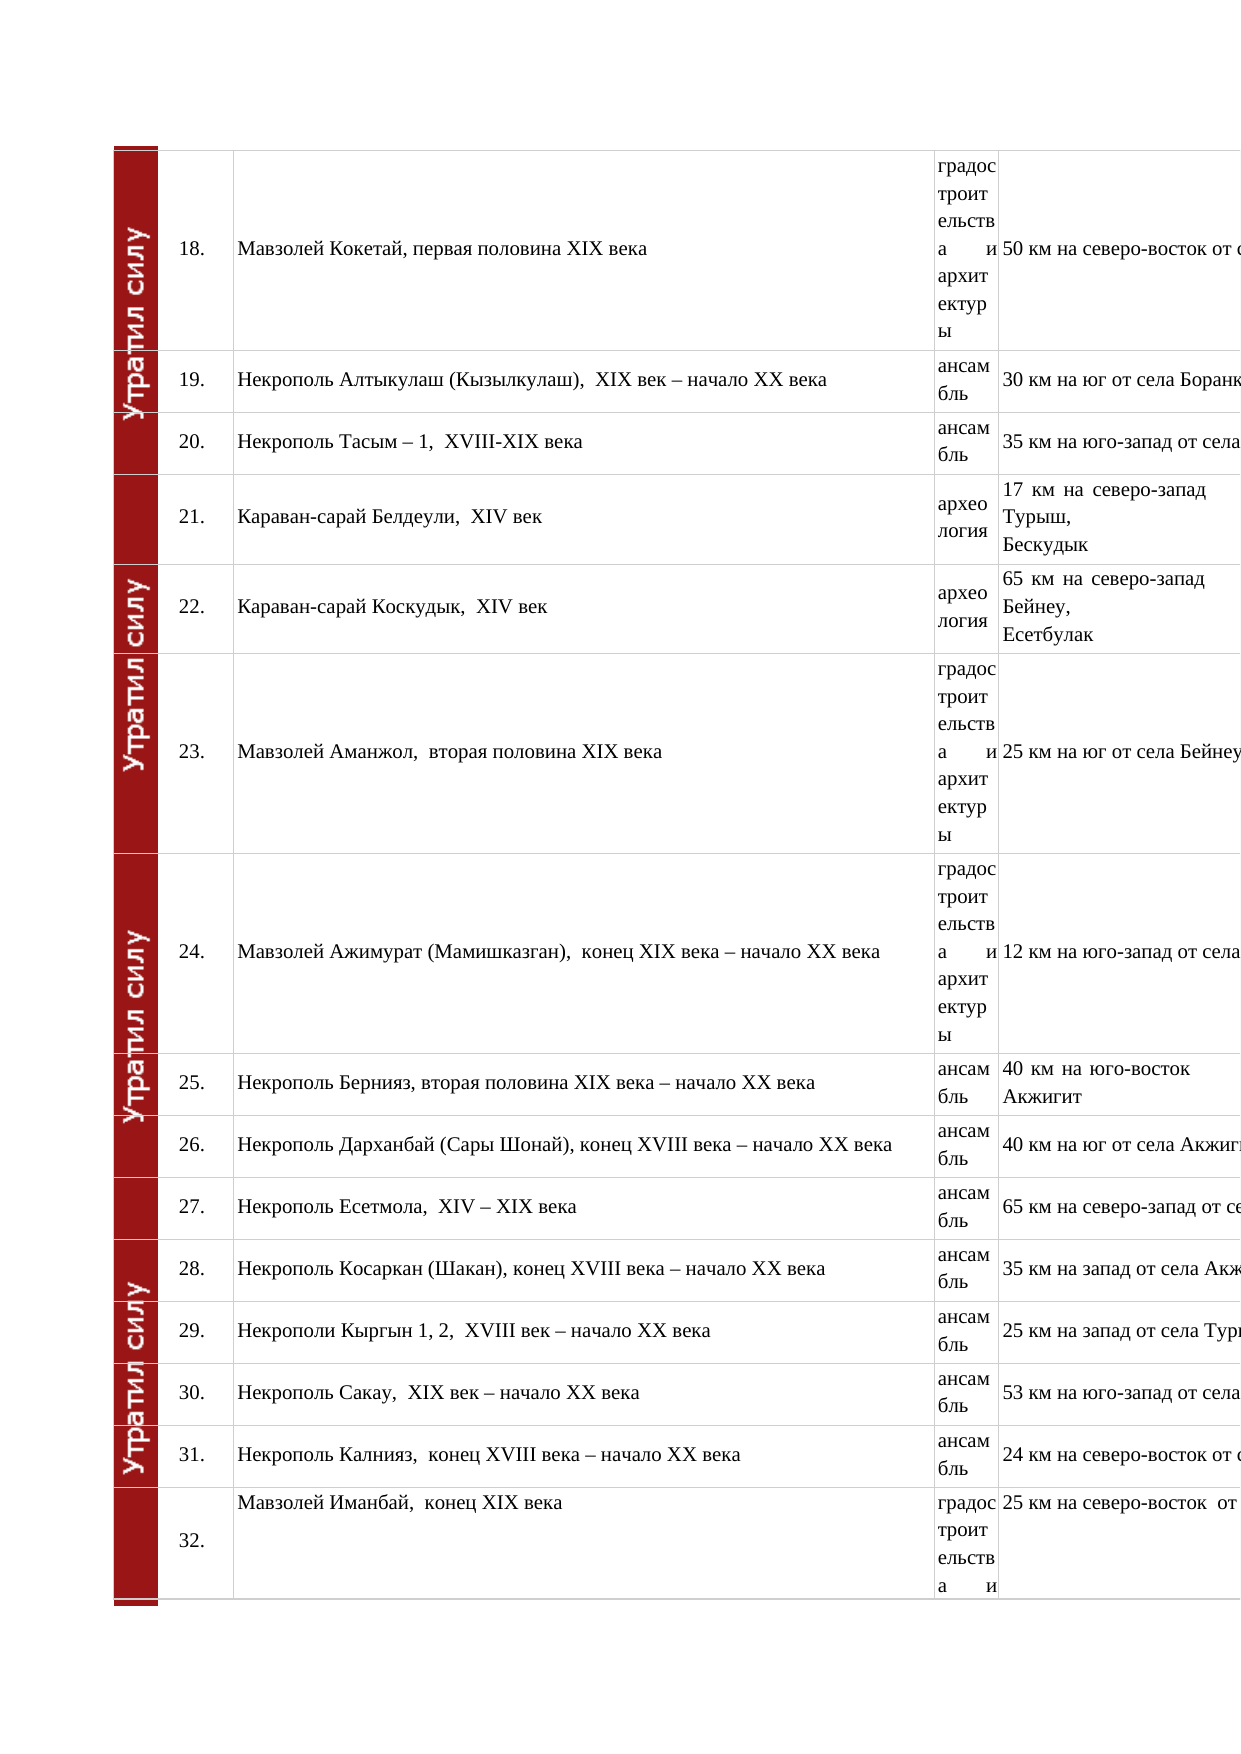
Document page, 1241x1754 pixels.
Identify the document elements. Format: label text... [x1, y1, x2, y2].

table_cell 32. [114, 1488, 233, 1598]
table_cell градостроительства и архитектуры [935, 151, 998, 350]
table_cell 25. [114, 1054, 233, 1115]
table_cell 12 км на юго-запад от села Турыш [999, 854, 1240, 1053]
table_cell 25 км на юг от села Бейнеу [999, 654, 1240, 853]
table_cell Мавзолей Кокетай, первая половина ХIХ века [234, 151, 934, 350]
table_cell Караван-сарай Белдеули, XIV век [234, 475, 934, 563]
picture [114, 1600, 158, 1606]
table_cell 29. [114, 1302, 233, 1363]
table_cell Некрополь Косаркан (Шакан), конец ХVІІІ века – начало ХХ века [234, 1240, 934, 1301]
table_cell 24 км на северо-восток от села Бейнеу [999, 1426, 1240, 1487]
table_cell 30. [114, 1364, 233, 1425]
table_cell 25 км на северо-восток от села Толеп [999, 1488, 1240, 1598]
table_cell археология [935, 565, 998, 653]
table_cell градостроительства и архитектуры [935, 1488, 998, 1598]
table_cell археология [935, 475, 998, 563]
table_cell 65 км на северо-запад от села Бейнеу, в местности Есетбулак [999, 565, 1240, 653]
table_cell 27. [114, 1178, 233, 1239]
table_cell градостроительства и архитектуры [935, 654, 998, 853]
table_cell 65 км на северо-запад от села Бейнеу [999, 1178, 1240, 1239]
table_cell Некрополь Сакау, ХІХ век – начало ХХ века [234, 1364, 934, 1425]
table_cell Некрополь Бернияз, вторая половина ХІХ века – начало ХХ века [234, 1054, 934, 1115]
table_cell ансамбль [935, 1240, 998, 1301]
table_cell 22. [114, 565, 233, 653]
table_cell 30 км на юг от села Боранкул [999, 351, 1240, 412]
table_cell 24. [114, 854, 233, 1053]
table_cell градостроительства и архитектуры [935, 854, 998, 1053]
table_cell ансамбль [935, 1364, 998, 1425]
table_cell Некрополь Тасым – 1, XVIII-ХIХ века [234, 413, 934, 474]
table_cell ансамбль [935, 1116, 998, 1177]
table_cell Некрополь Есетмола, ХІV – ХІХ века [234, 1178, 934, 1239]
table_cell Мавзолей Иманбай, конец ХІХ века [234, 1488, 934, 1598]
table_cell Некрополь Калнияз, конец XVIII века – начало ХХ века [234, 1426, 934, 1487]
table_cell 53 км на юго-запад от села Акжигит [999, 1364, 1240, 1425]
table_cell 18. [114, 151, 233, 350]
table_cell 40 км на юго-восток от села Акжигит [999, 1054, 1240, 1115]
table_cell ансамбль [935, 1178, 998, 1239]
table_cell Караван-сарай Коскудык, XIV век [234, 565, 934, 653]
table_cell 26. [114, 1116, 233, 1177]
table_cell 19. [114, 351, 233, 412]
table_cell 35 км на юго-запад от села Боранкул [999, 413, 1240, 474]
table_cell 20. [114, 413, 233, 474]
table_cell 40 км на юг от села Акжигит [999, 1116, 1240, 1177]
table_cell ансамбль [935, 1302, 998, 1363]
table_cell Мавзолей Ажимурат (Мамишказган), конец ХІХ века – начало ХХ века [234, 854, 934, 1053]
table_cell 17 км на северо-запад от села Турыш, в местности Бескудык [999, 475, 1240, 563]
table_cell 50 км на северо-восток от села Боранкул [999, 151, 1240, 350]
table_cell 21. [114, 475, 233, 563]
table_cell Мавзолей Аманжол, вторая половина ХІХ века [234, 654, 934, 853]
table_cell ансамбль [935, 351, 998, 412]
table_cell ансамбль [935, 1054, 998, 1115]
picture [114, 146, 158, 150]
table_cell Некрополь Алтыкулаш (Кызылкулаш), ХIХ век – начало ХХ века [234, 351, 934, 412]
table_cell ансамбль [935, 1426, 998, 1487]
table_cell 28. [114, 1240, 233, 1301]
table_cell Некрополи Кыргын 1, 2, ХVІІІ век – начало ХХ века [234, 1302, 934, 1363]
table_cell 31. [114, 1426, 233, 1487]
table_cell 25 км на запад от села Турыш [999, 1302, 1240, 1363]
table_cell 23. [114, 654, 233, 853]
table_cell ансамбль [935, 413, 998, 474]
table_cell Некрополь Дарханбай (Сары Шонай), конец ХVІІІ века – начало ХХ века [234, 1116, 934, 1177]
table_cell 35 км на запад от села Акжигит [999, 1240, 1240, 1301]
